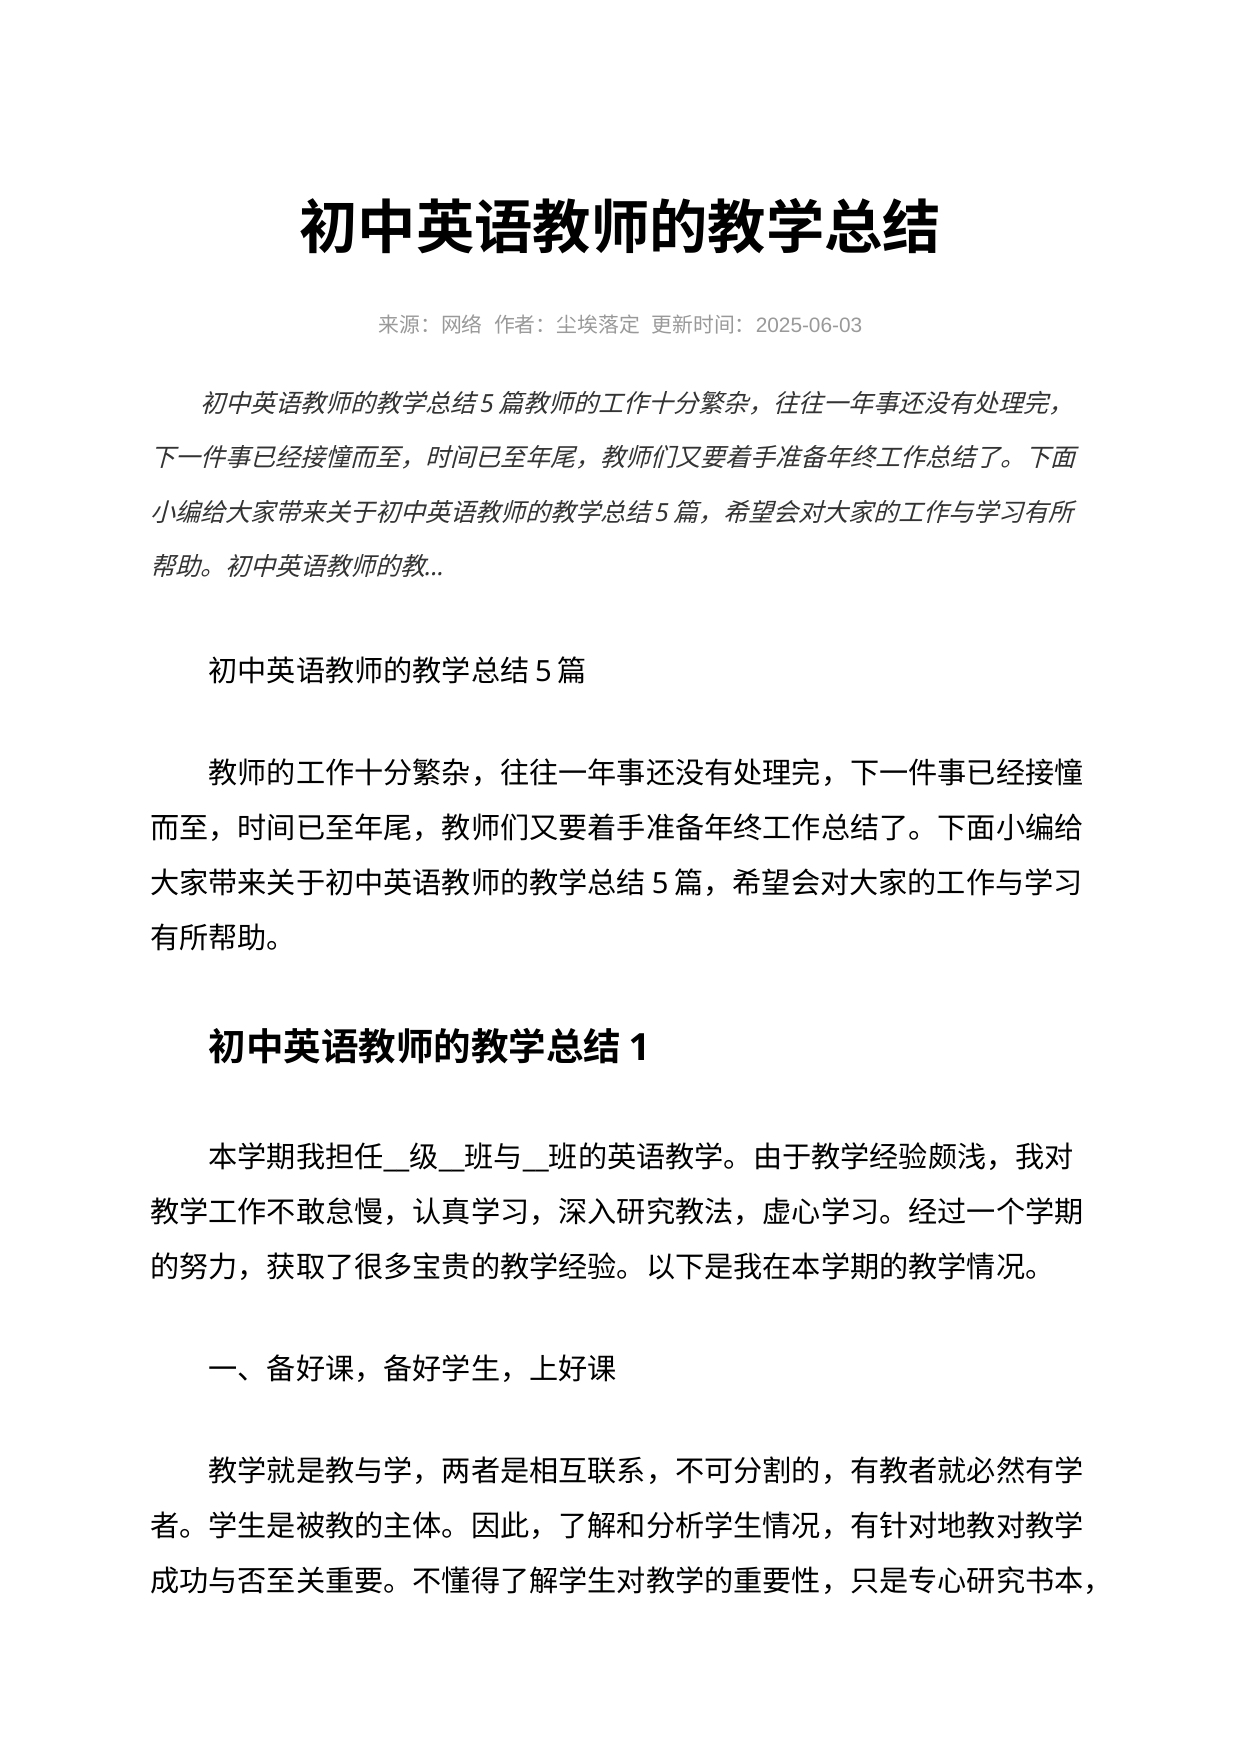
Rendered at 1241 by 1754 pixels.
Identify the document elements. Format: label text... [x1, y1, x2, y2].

text 初中英语教师的教学总结5篇 [150, 648, 1090, 690]
subtitle 初中英语教师的教学总结 [150, 181, 1090, 266]
text 本学期我担任__级__班与__班的英语教学。由于教学经验颇浅，我对教学工作不敢怠慢，认真学习，深入研究教法，虚心学习。经过一个学期的努力，获取了很多宝贵的教学经验。以下是我在本学期的教学情况。 [150, 1134, 1090, 1286]
text 来源：网络 作者：尘埃落定 更新时间：2025-06-03 [150, 313, 1090, 337]
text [150, 1447, 1090, 1599]
text 初中英语教师的教学总结1 [150, 1016, 1090, 1071]
text 初中英语教师的教学总结5篇教师的工作十分繁杂，往往一年事还没有处理完，下一件事已经接憧而至，时间已至年尾，教师们又要着手准备年终工作总结了。下面小编给大家带来关于初中英语教师的教学总结5篇，希望会对大家的工作与学习有所帮助。初中英语教师的教... [150, 383, 1090, 583]
text 教师的工作十分繁杂，往往一年事还没有处理完，下一件事已经接憧而至，时间已至年尾，教师们又要着手准备年终工作总结了。下面小编给大家带来关于初中英语教师的教学总结5篇，希望会对大家的工作与学习有所帮助。 [150, 750, 1090, 957]
text 一、备好课，备好学生，上好课 [150, 1346, 1090, 1388]
